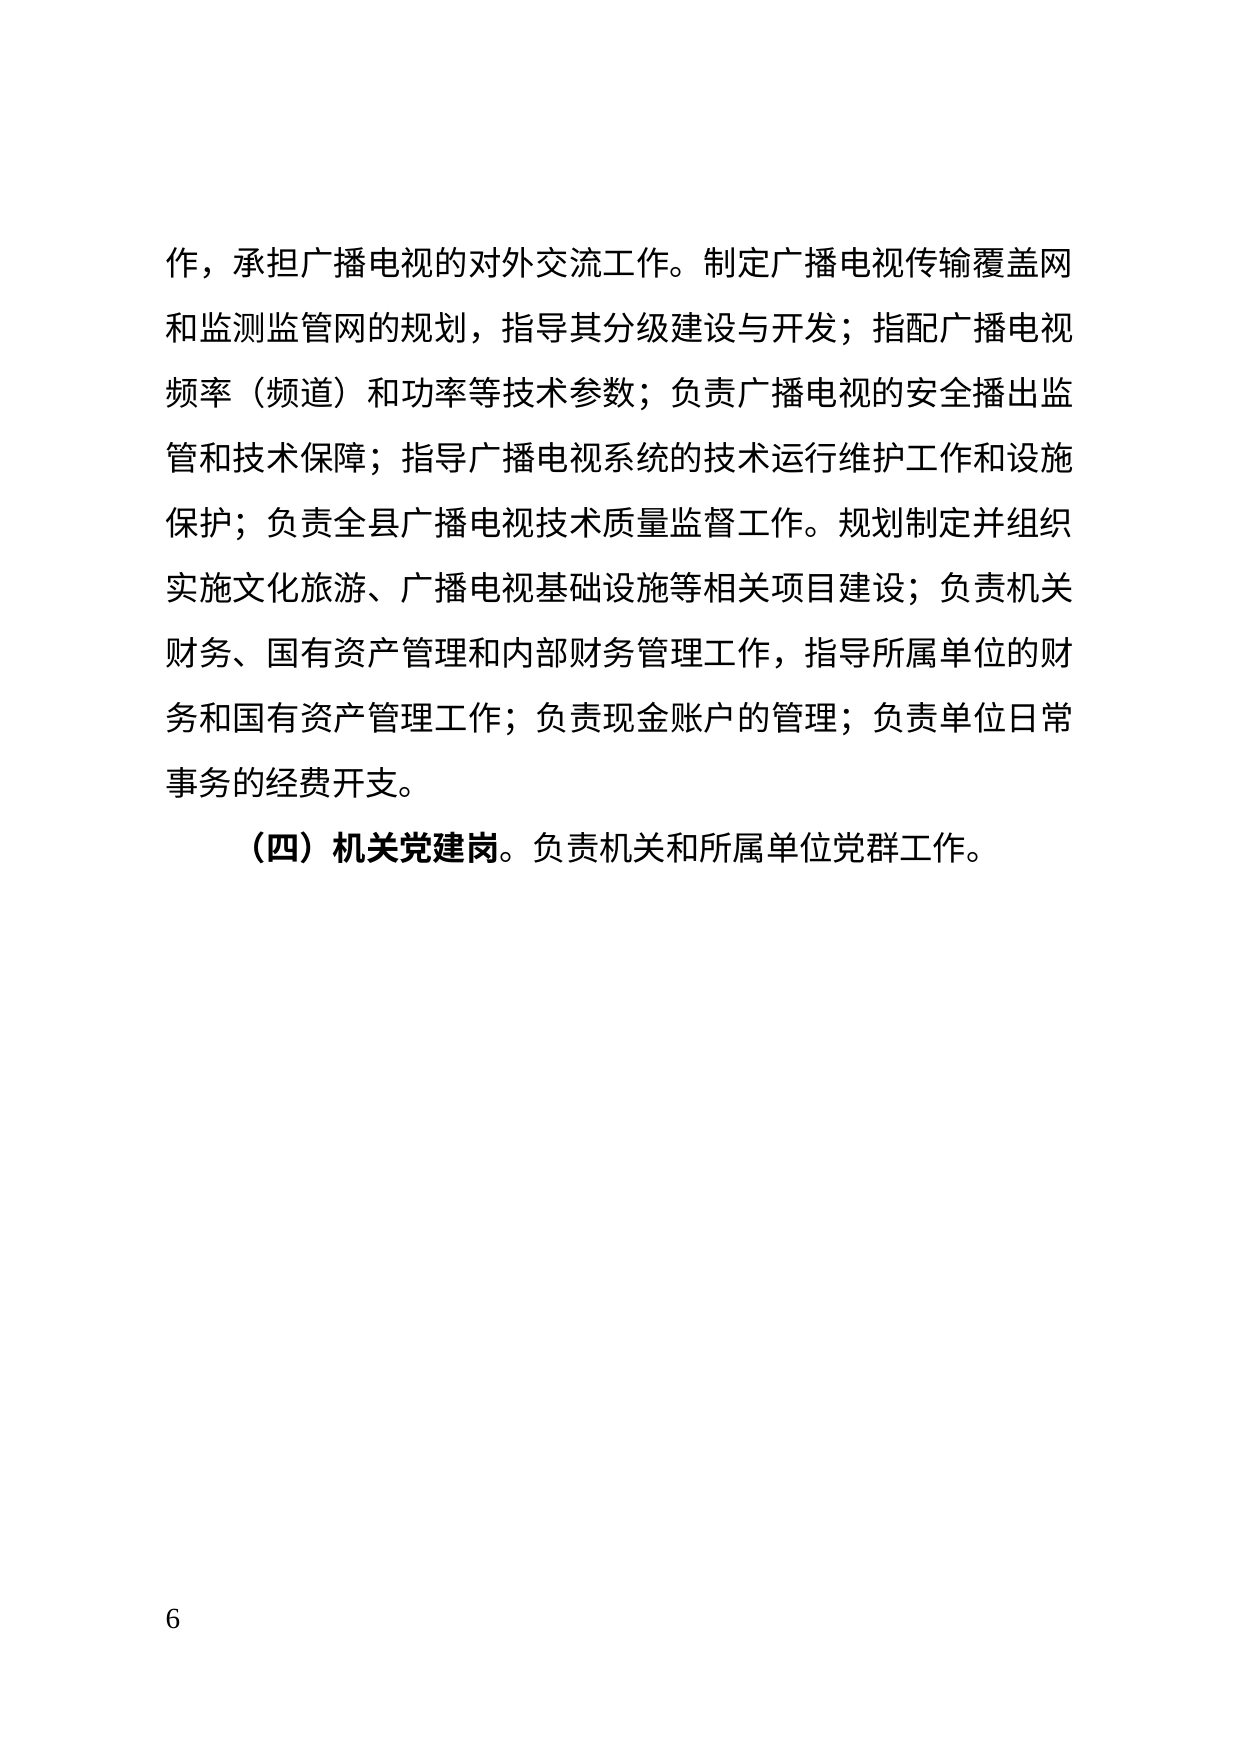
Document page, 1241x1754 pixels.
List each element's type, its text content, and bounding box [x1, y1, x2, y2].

text （四）机关党建岗。负责机关和所属单位党群工作。 [165, 813, 1075, 878]
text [165, 228, 1075, 813]
